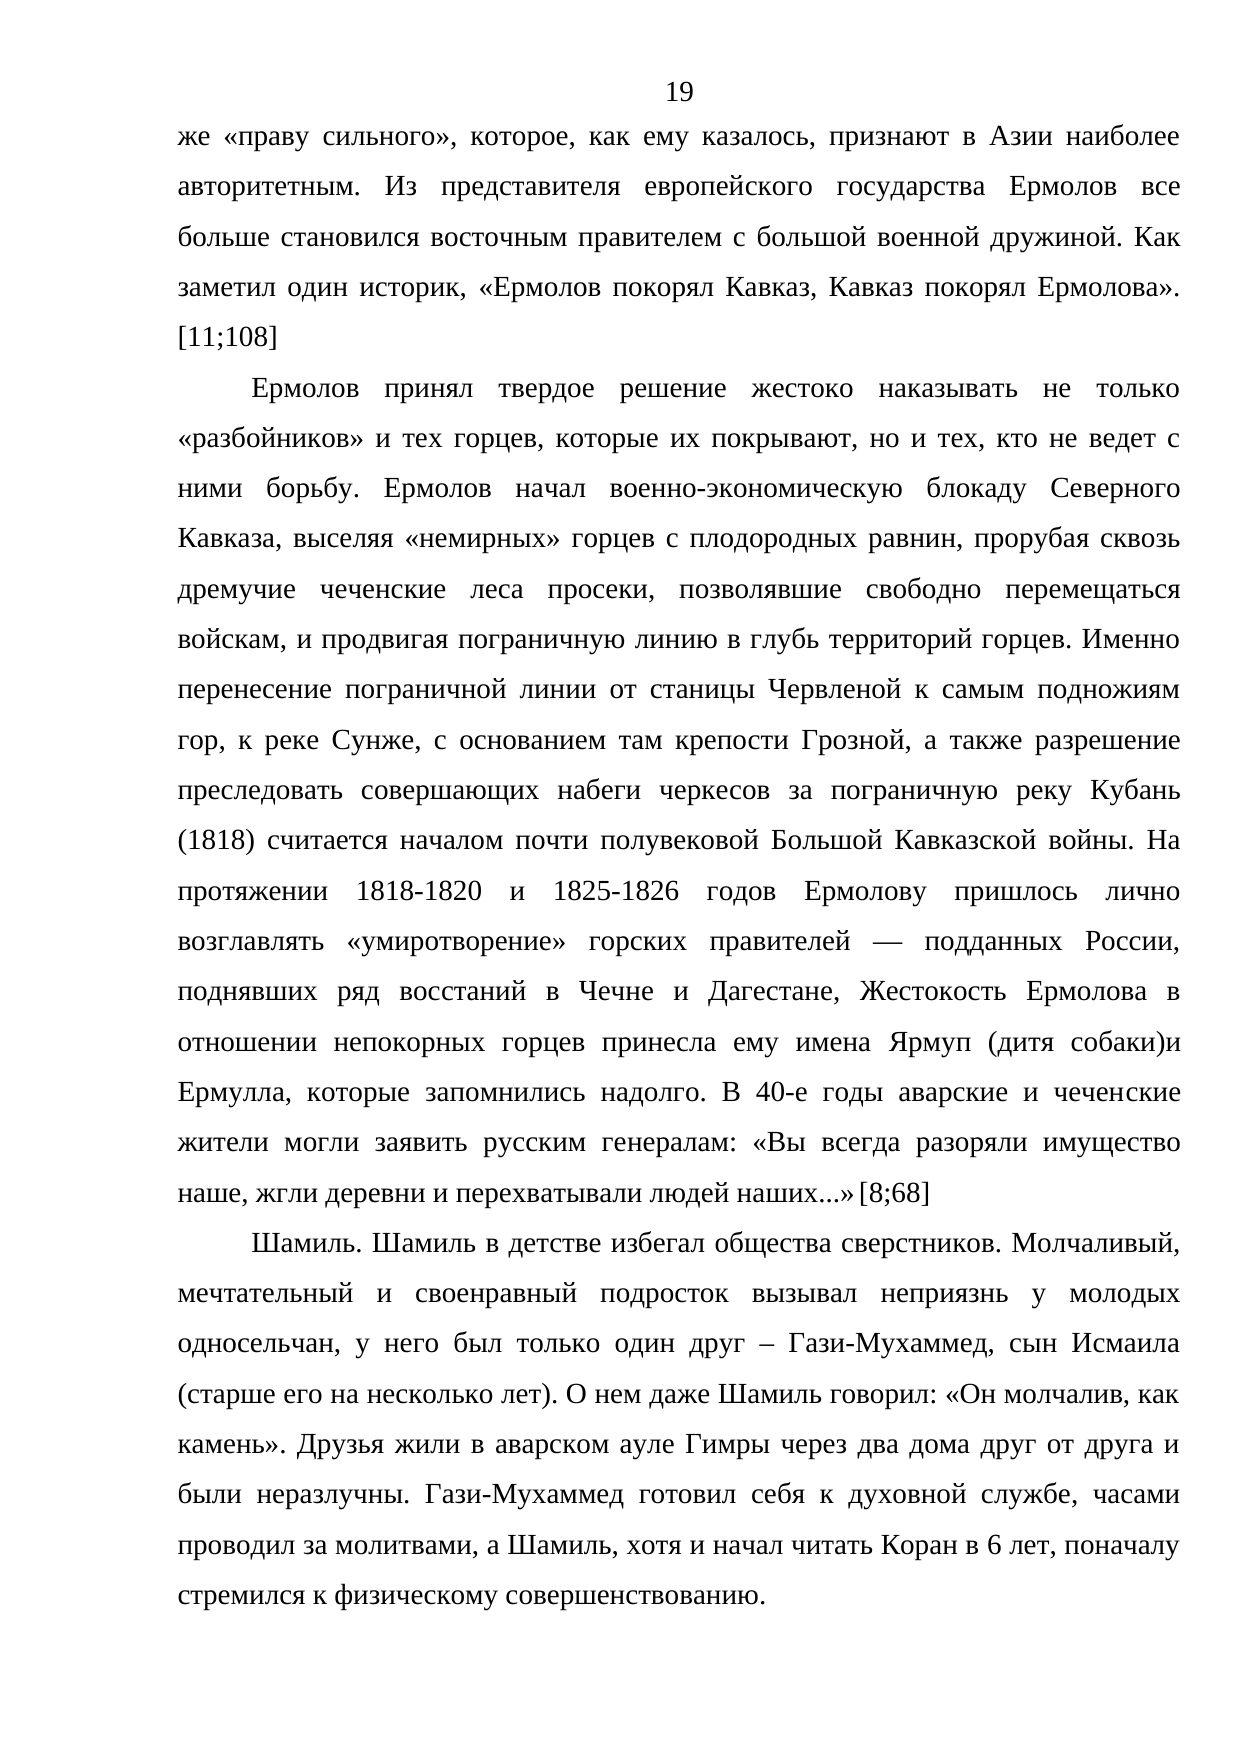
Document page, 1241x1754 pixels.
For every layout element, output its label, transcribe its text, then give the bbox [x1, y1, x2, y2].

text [177, 118, 1181, 353]
text Ермолов принял твердое решение жестоко наказывать не только «разбойников» и тех горцев, которые их покрывают, но и тех, кто не ведет с ними борьбу. Ермолов начал военно-экономическую блокаду Северного Кавказа, выселяя «немирных» горцев с плодородных равнин, прорубая сквозь дремучие чеченские леса просеки, позволявшие свободно перемещаться войскам, и продвигая пограничную линию в глубь территорий горцев. Именно перенесение пограничной линии от станицы Червленой к самым подножиям гор, к реке Сунже, с основанием там крепости Грозной, а также разрешение преследовать совершающих набеги черкесов за пограничную реку Кубань (1818) считается началом почти полувековой Большой Кавказской войны. На протяжении 1818-1820 и 1825-1826 годов Ермолову пришлось лично возглавлять «умиротворение» горских правителей — подданных России, поднявших ряд восстаний в Чечне и Дагестане, Жестокость Ермолова в отношении непокорных горцев принесла ему имена Ярмуп (дитя собаки)и Ермулла, которые запомнились надолго. В 40-е годы аварские и чеченские жители могли заявить русским генералам: «Вы всегда разоряли имущество наше, жгли деревни и перехватывали людей наших...» [8;68] [177, 370, 1181, 1208]
text Шамиль. Шамиль в детстве избегал общества сверстников. Молчаливый, мечтательный и своенравный подросток вызывал неприязнь у молодых односельчан, у него был только один друг – Гази-Мухаммед, сын Исмаила (старше его на несколько лет). О нем даже Шамиль говорил: «Он молчалив, как камень». Друзья жили в аварском ауле Гимры через два дома друг от друга и были неразлучны. Гази-Мухаммед готовил себя к духовной службе, часами проводил за молитвами, а Шамиль, хотя и начал читать Коран в 6 лет, поначалу стремился к физическому совершенствованию. [177, 1225, 1181, 1611]
